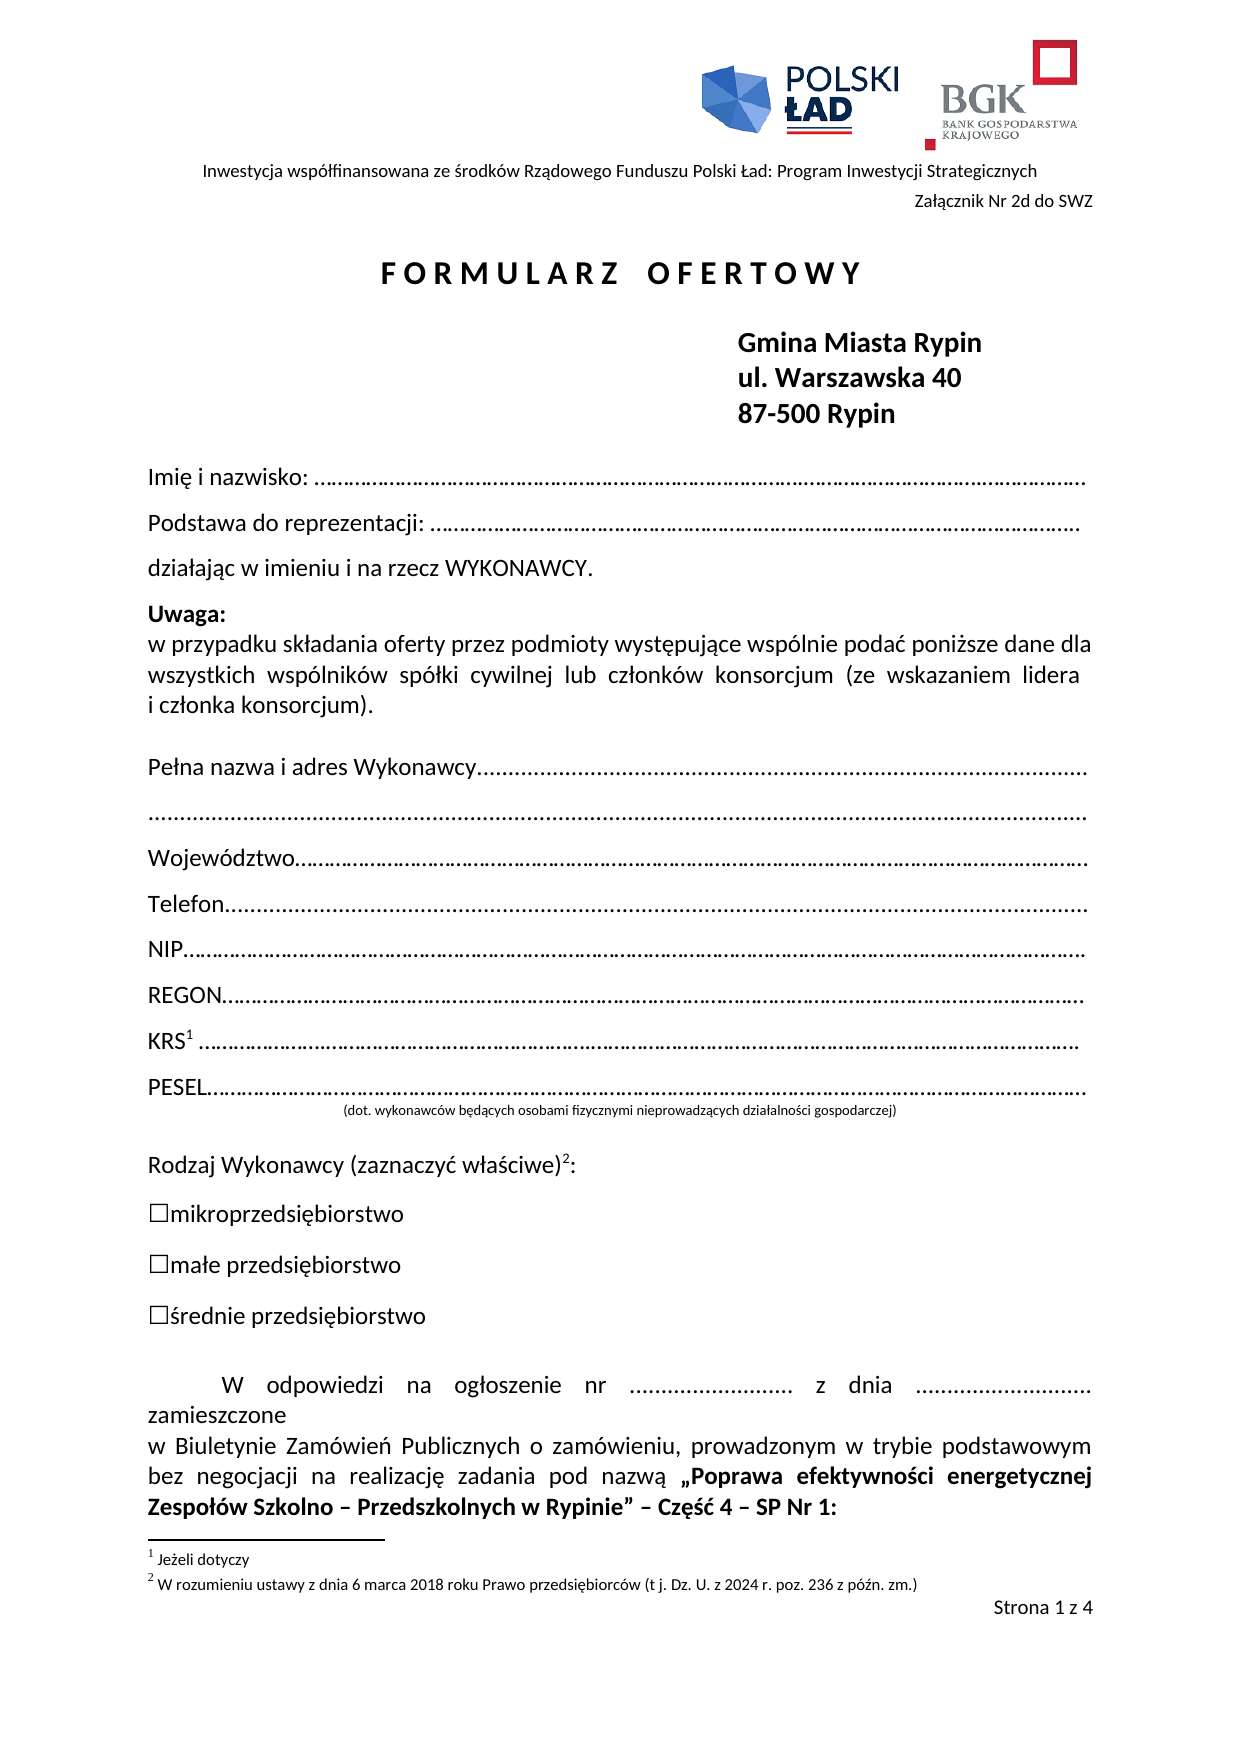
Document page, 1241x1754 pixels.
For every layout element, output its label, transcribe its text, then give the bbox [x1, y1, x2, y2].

text ..................................................................................................................................................... [148, 796, 1093, 827]
text KRS ………………….……………………………………….…………………………………………………………………………. [148, 1025, 1093, 1056]
text Rodzaj Wykonawcy (zaznaczyć właściwe): [148, 1149, 1093, 1180]
text 87-500 Rypin [148, 395, 1093, 431]
text W odpowiedzi na ogłoszenie nr .......................... z dnia ............................ zamieszczone w Biuletynie Zamówień Publicznych o zamówieniu, prowadzonym w trybie podstawowym bez negocjacji na realizację zadania pod nazwą „Poprawa efektywności energetycznej Zespołów Szkolno – Przedszkolnych w Rypinie” – Część 4 – SP Nr 1: [148, 1369, 1093, 1521]
text średnie przedsiębiorstwo [148, 1297, 1093, 1331]
text Województwo………………………………………………………………………………………………………………………… [148, 842, 1093, 873]
text REGON…………………………………………………………………………………………………………………………………… [148, 979, 1093, 1010]
text Gmina Miasta Rypin [664, 324, 1093, 359]
text Imię i nazwisko: ………………………………………………………………………….………………………….……………… [148, 461, 1093, 491]
text Telefon......................................................................................................................................... [148, 888, 1093, 918]
text Pełna nazwa i adres Wykonawcy................................................................................................. [148, 751, 1093, 781]
text NIP…………………………………………………………………………………………………………………………………………. [148, 934, 1093, 964]
text w przypadku składania oferty przez podmioty występujące wspólnie podać poniższe dane dla wszystkich wspólników spółki cywilnej lub członków konsorcjum (ze wskazaniem lidera i członka konsorcjum). [148, 629, 1093, 720]
text mikroprzedsiębiorstwo [148, 1195, 1093, 1229]
text Podstawa do reprezentacji: ………………………………………………………………………………………………….. [148, 507, 1093, 537]
text małe przedsiębiorstwo [148, 1246, 1093, 1280]
text Uwaga: [148, 598, 1093, 629]
text ul. Warszawska 40 [148, 359, 1093, 395]
text F O R M U L A R Z O F E R T O W Y [148, 252, 1093, 293]
text działając w imieniu i na rzecz WYKONAWCY. [148, 552, 1093, 583]
text (dot. wykonawców będących osobami fizycznymi nieprowadzących działalności gospodarczej) [148, 1101, 1093, 1119]
text PESEL……………………………………………………………………………………………………………………………………… [148, 1071, 1093, 1101]
